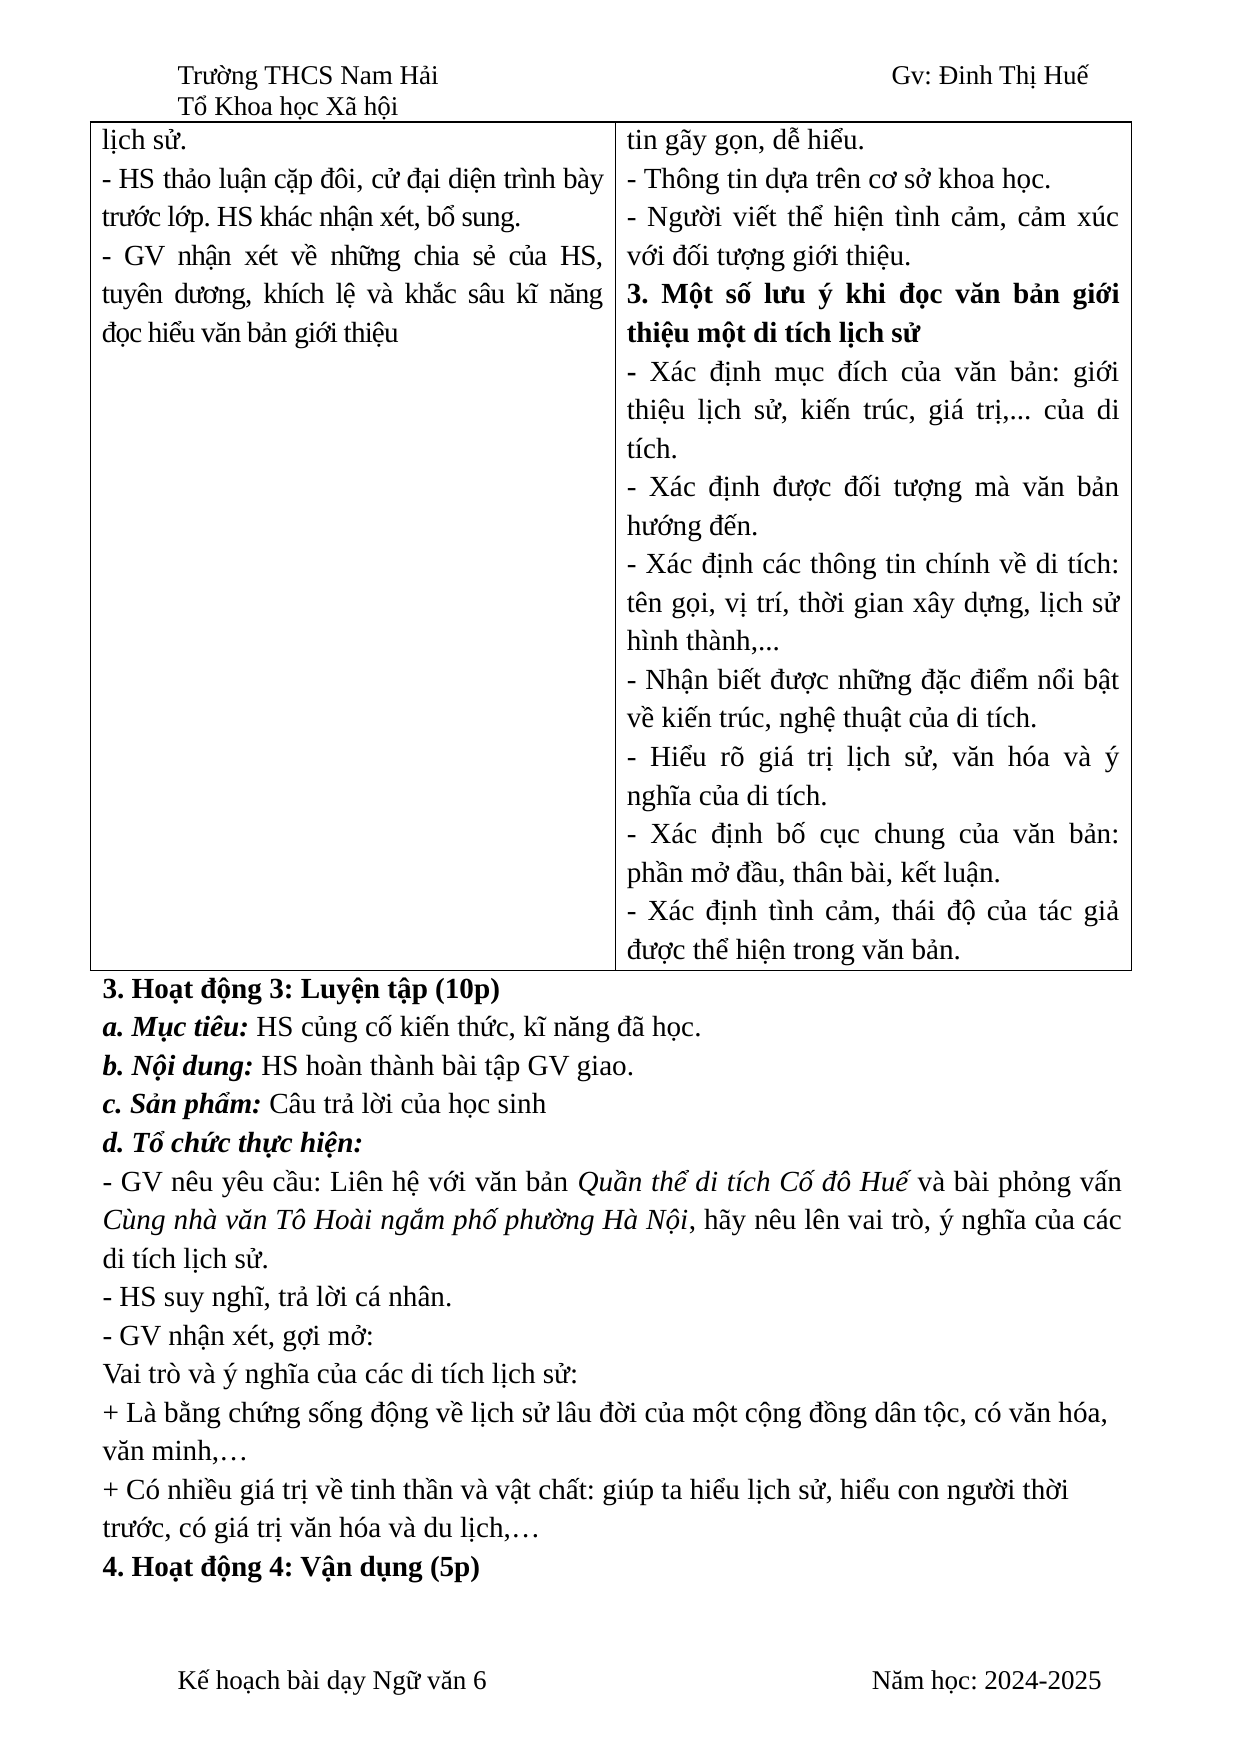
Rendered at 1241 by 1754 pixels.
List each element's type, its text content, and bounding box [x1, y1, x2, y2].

text c. Sản phẩm: Câu trả lời của học sinh [102, 1087, 1122, 1120]
text d. Tổ chức thực hiện: [102, 1125, 1122, 1159]
text - GV nêu yêu cầu: Liên hệ với văn bản Quần thể di tích Cố đô Huế và bài phỏng vấn Cùng nhà văn Tô Hoài ngắm phố phường Hà Nội, hãy nêu lên vai trò, ý nghĩa của các di tích lịch sử. [102, 1164, 1122, 1274]
text + Có nhiều giá trị về tinh thần và vật chất: giúp ta hiểu lịch sử, hiểu con người thời trước, có giá trị văn hóa và du lịch,… [102, 1472, 1122, 1544]
text a. Mục tiêu: HS củng cố kiến thức, kĩ năng đã học. [102, 1009, 1122, 1043]
text Vai trò và ý nghĩa của các di tích lịch sử: [102, 1356, 1122, 1390]
text - GV nhận xét, gợi mở: [102, 1318, 1122, 1351]
text 4. Hoạt động 4: Vận dụng (5p) [102, 1549, 1122, 1583]
text + Là bằng chứng sống động về lịch sử lâu đời của một cộng đồng dân tộc, có văn hóa, văn minh,… [102, 1395, 1122, 1467]
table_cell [91, 123, 615, 970]
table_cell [616, 123, 1131, 970]
text 3. Hoạt động 3: Luyện tập (10p) [102, 971, 1122, 1004]
text b. Nội dung: HS hoàn thành bài tập GV giao. [102, 1048, 1122, 1082]
text - HS suy nghĩ, trả lời cá nhân. [102, 1279, 1122, 1313]
